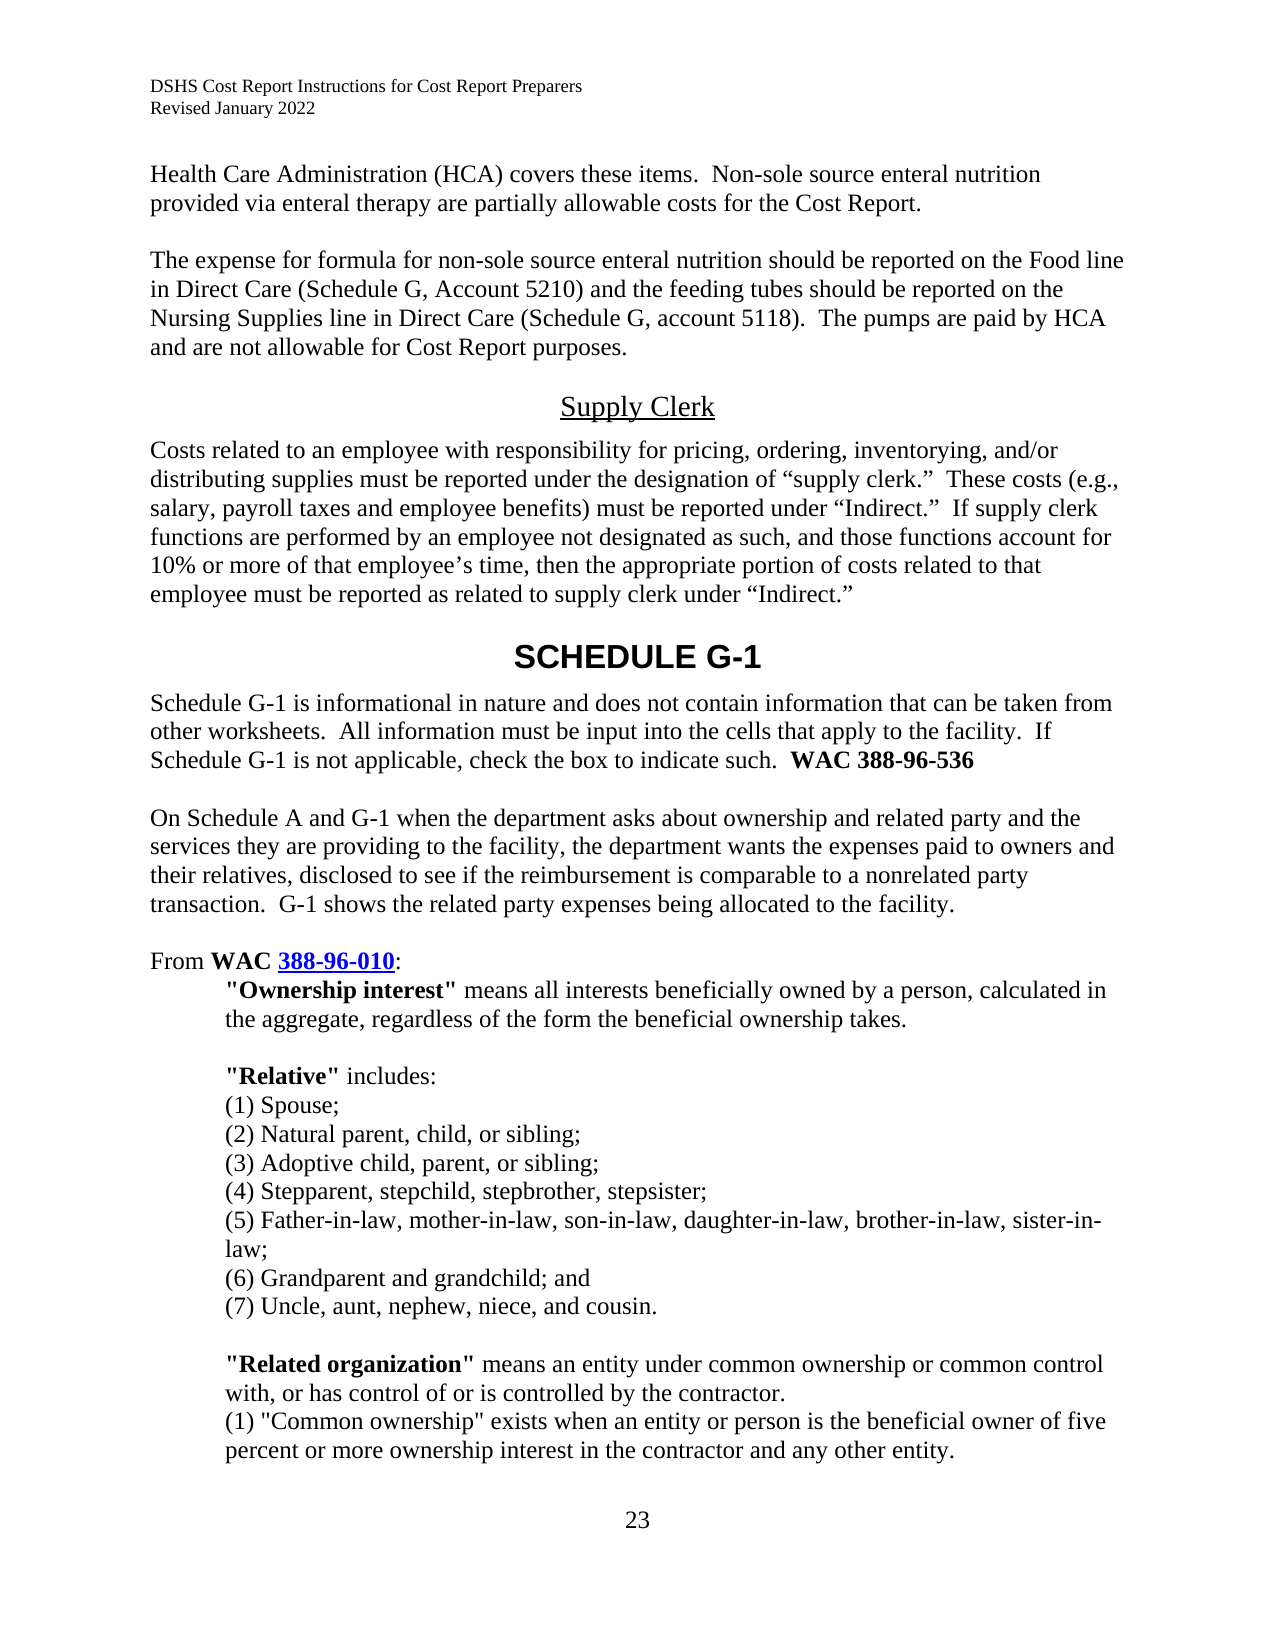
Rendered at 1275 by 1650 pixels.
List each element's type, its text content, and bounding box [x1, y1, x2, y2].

text percent or more ownership interest in the contractor and any other entity. [150, 1435, 1125, 1464]
text (5) Father-in-law, mother-in-law, son-in-law, daughter-in-law, brother-in-law, sister-in- [150, 1205, 1125, 1234]
text "Ownership interest" means all interests beneficially owned by a person, calculated in [150, 975, 1125, 1004]
text "Relative" includes: [150, 1061, 1125, 1090]
text law; [150, 1234, 1125, 1263]
text Costs related to an employee with responsibility for pricing, ordering, inventorying, and/or distributing supplies must be reported under the designation of “supply clerk.” These costs (e.g., salary, payroll taxes and employee benefits) must be reported under “Indirect.” If supply clerk functions are performed by an employee not designated as such, and those functions account for 10% or more of that employee’s time, then the appropriate portion of costs related to that employee must be reported as related to supply clerk under “Indirect.” [150, 435, 1125, 608]
text (4) Stepparent, stepchild, stepbrother, stepsister; [150, 1176, 1125, 1205]
text On Schedule A and G-1 when the department asks about ownership and related party and the services they are providing to the facility, the department wants the expenses paid to owners and their relatives, disclosed to see if the reimbursement is comparable to a nonrelated party transaction. G-1 shows the related party expenses being allocated to the facility. [150, 803, 1125, 918]
text with, or has control of or is controlled by the contractor. [150, 1378, 1125, 1406]
text (1) Spouse; [150, 1090, 1125, 1119]
text From WAC 388-96-010: [150, 946, 1125, 975]
list The expense for formula for non-sole source enteral nutrition should be reported on the Food line in Direct Care (Schedule G, Account 5210) and the feeding tubes should be reported on the Nursing Supplies line in Direct Care (Schedule G, account 5118). The pumps are paid by HCA and are not allowable for Cost Report purposes. [150, 246, 1125, 361]
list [150, 159, 1125, 217]
text the aggregate, regardless of the form the beneficial ownership takes. [150, 1004, 1125, 1033]
text (3) Adoptive child, parent, or sibling; [150, 1148, 1125, 1176]
text (6) Grandparent and grandchild; and [150, 1263, 1125, 1291]
text (7) Uncle, aunt, nephew, niece, and cousin. [150, 1291, 1125, 1320]
subtitle SCHEDULE G-1 [150, 637, 1125, 675]
text (2) Natural parent, child, or sibling; [150, 1119, 1125, 1148]
text Schedule G-1 is informational in nature and does not contain information that can be taken from other worksheets. All information must be input into the cells that apply to the facility. If Schedule G-1 is not applicable, check the box to indicate such. WAC 388-96-536 [150, 688, 1125, 774]
text "Related organization" means an entity under common ownership or common control [150, 1349, 1125, 1378]
subtitle Supply Clerk [150, 389, 1125, 423]
text (1) "Common ownership" exists when an entity or person is the beneficial owner of five [150, 1406, 1125, 1435]
